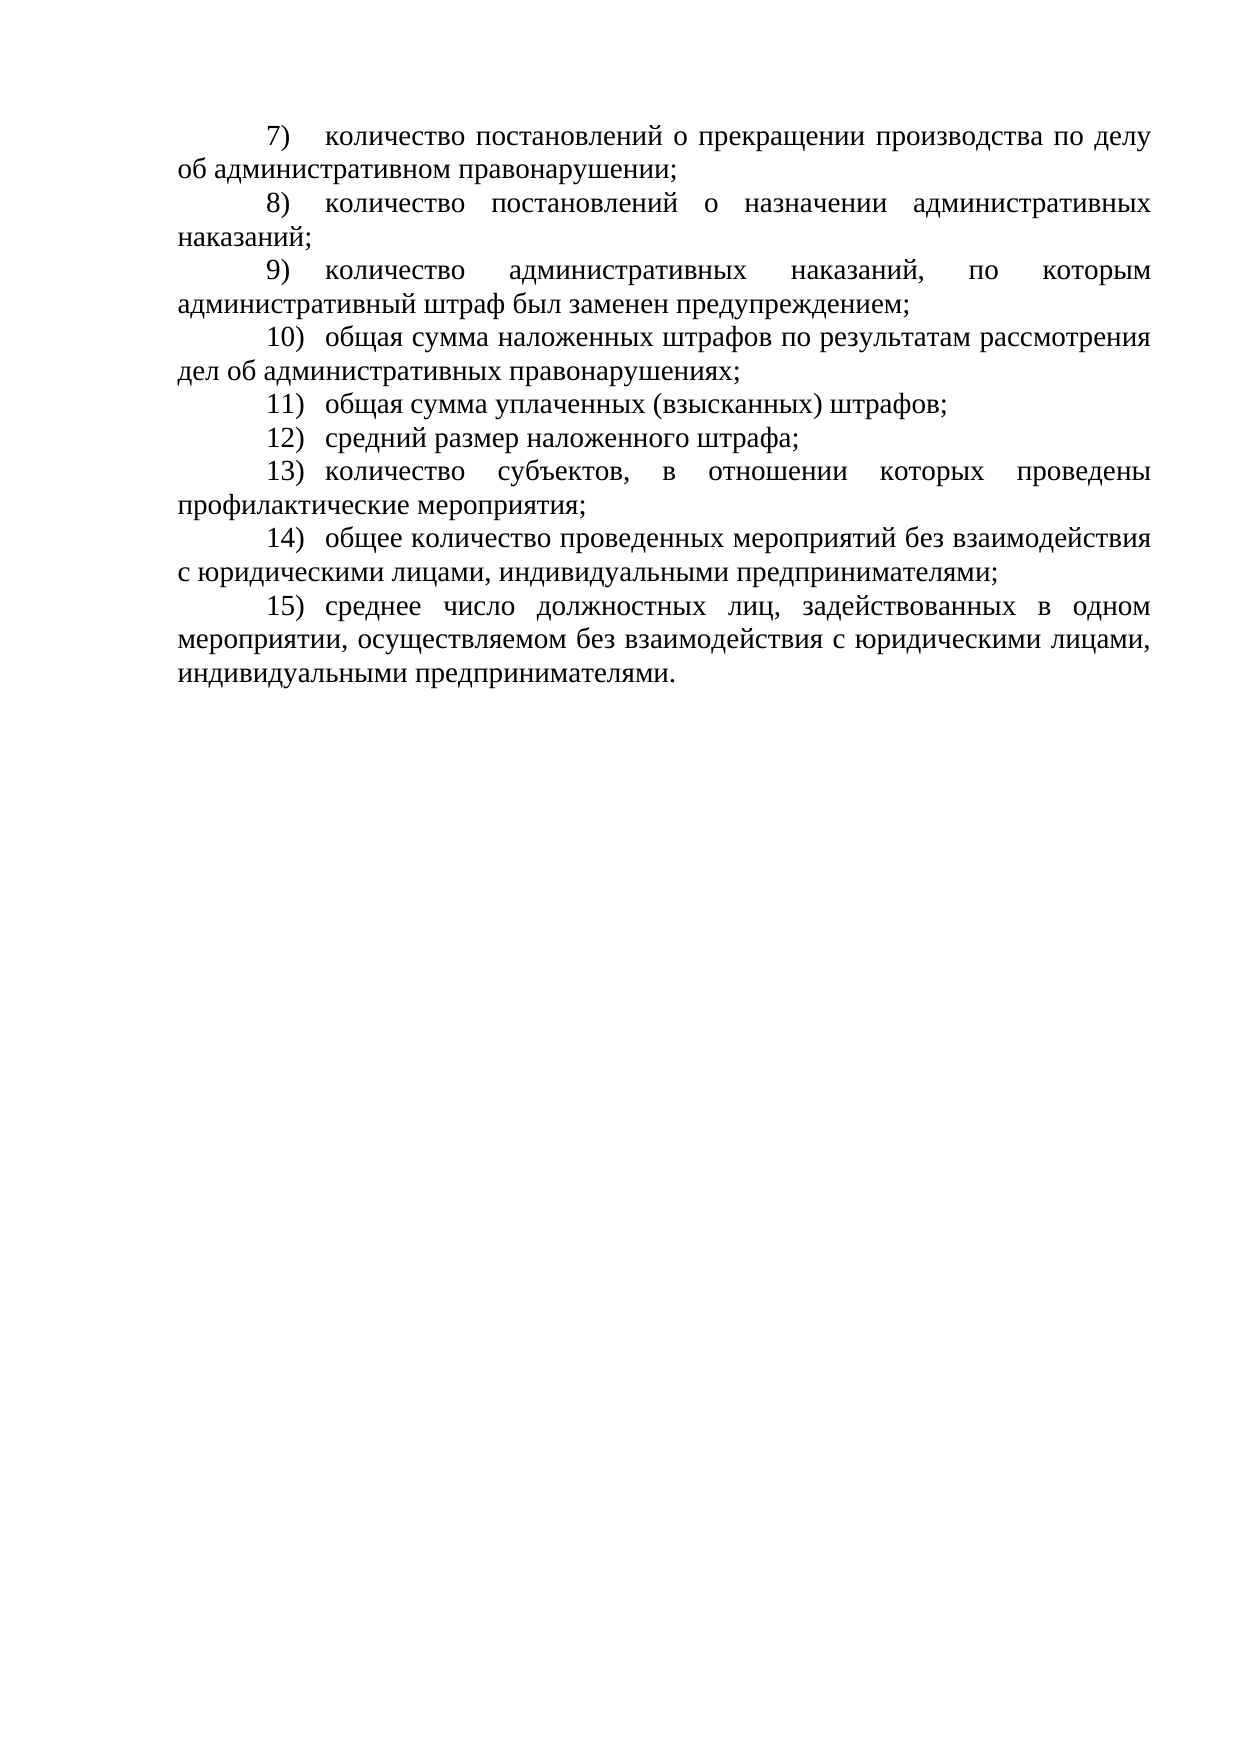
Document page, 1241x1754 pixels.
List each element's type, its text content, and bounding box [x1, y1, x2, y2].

list общая сумма уплаченных (взысканных) штрафов; [177, 386, 1152, 420]
list количество субъектов, в отношении которых проведены профилактические мероприятия; [177, 453, 1152, 521]
list количество административных наказаний, по которым административный штраф был заменен предупреждением; [177, 252, 1152, 319]
list общее количество проведенных мероприятий без взаимодействия с юридическими лицами, индивидуальными предпринимателями; [177, 521, 1152, 588]
list среднее число должностных лиц, задействованных в одном мероприятии, осуществляемом без взаимодействия с юридическими лицами, индивидуальными предпринимателями. [177, 588, 1152, 688]
list количество постановлений о прекращении производства по делу об административном правонарушении; [177, 118, 1152, 185]
list средний размер наложенного штрафа; [177, 420, 1152, 453]
list количество постановлений о назначении административных наказаний; [177, 185, 1152, 252]
list общая сумма наложенных штрафов по результатам рассмотрения дел об административных правонарушениях; [177, 319, 1152, 386]
